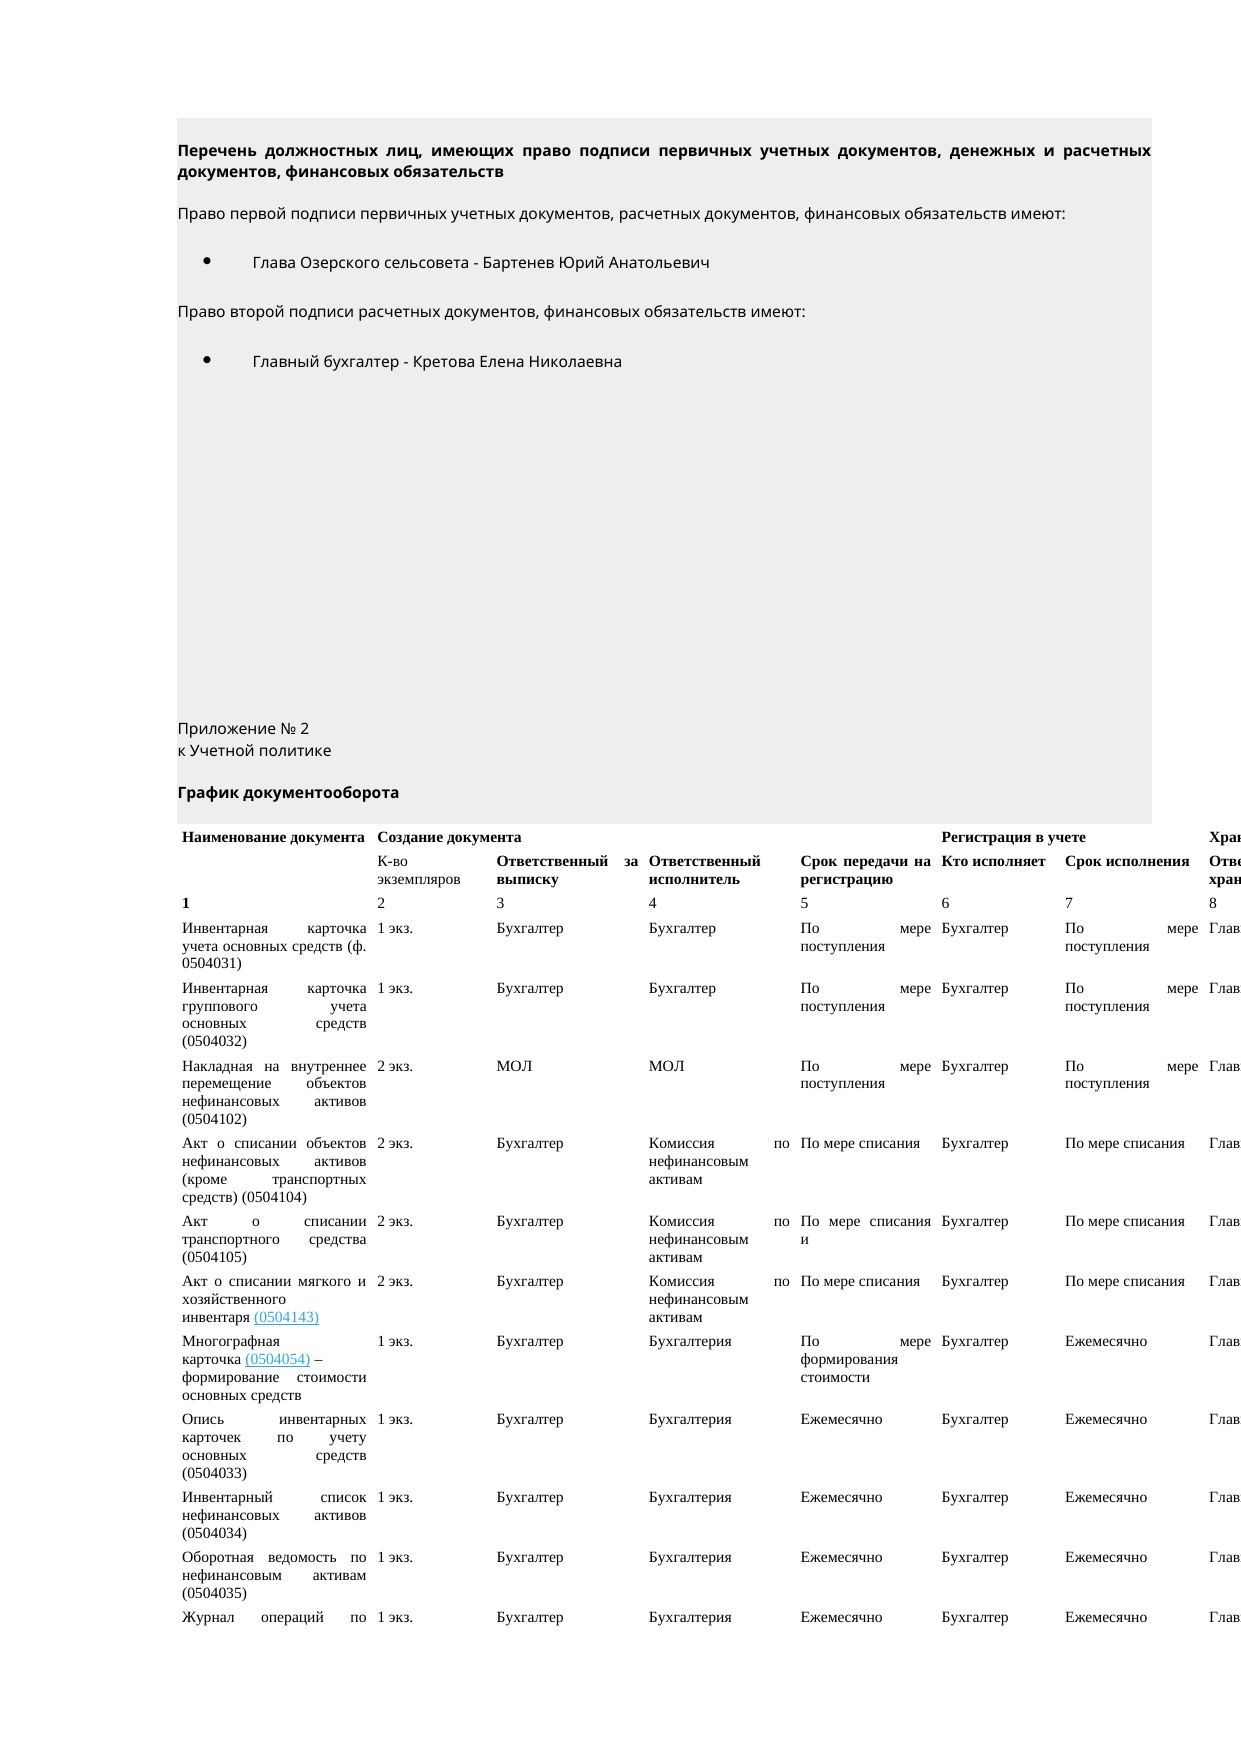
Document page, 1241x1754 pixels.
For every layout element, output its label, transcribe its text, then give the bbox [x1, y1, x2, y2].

table_cell По мере списания [1060, 1270, 1203, 1328]
table_cell Бухгалтер [492, 1545, 643, 1604]
table_cell По мере списания [796, 1132, 936, 1208]
table_cell 1 экз. [372, 1605, 491, 1628]
table_cell Срок исполнения [1060, 850, 1203, 891]
table_cell Бухгалтер [937, 1210, 1059, 1268]
table_cell Главный бухгалтер [1204, 1054, 1240, 1131]
table_cell Бухгалтерия [644, 1330, 795, 1406]
table_header Создание документа [372, 825, 936, 848]
table_cell 2 экз. [372, 1270, 491, 1328]
table_cell 1 экз. [372, 1408, 491, 1484]
table_cell Бухгалтер [937, 1408, 1059, 1484]
table_cell 1 экз. [372, 916, 491, 975]
table_cell Бухгалтер [492, 1485, 643, 1544]
table_cell Инвентарная карточка группового учета основных средств (0504032) [177, 976, 371, 1053]
table_cell Ежемесячно [796, 1408, 936, 1484]
table_cell Бухгалтерия [644, 1545, 795, 1604]
table_cell По мере формирования стоимости [796, 1330, 936, 1406]
table_cell По мере поступления [1060, 1054, 1203, 1131]
table_cell 2 [372, 892, 491, 915]
table_cell Главный бухгалтер [1204, 1210, 1240, 1268]
table_cell По мере списания [1060, 1132, 1203, 1208]
table_cell Ежемесячно [1060, 1605, 1203, 1628]
table_cell Кто исполняет [937, 850, 1059, 891]
table_cell По мере поступления [1060, 916, 1203, 975]
table_cell Ежемесячно [1060, 1408, 1203, 1484]
text к Учетной политике [177, 739, 1152, 761]
table_cell 3 [492, 892, 643, 915]
table_cell 5 [796, 892, 936, 915]
table_cell Главный бухгалтер [1204, 916, 1240, 975]
table_cell Главный бухгалтер [1204, 1330, 1240, 1406]
table_cell 4 [644, 892, 795, 915]
text Право второй подписи расчетных документов, финансовых обязательств имеют: [177, 301, 1152, 322]
table_cell Бухгалтер [937, 1330, 1059, 1406]
table_cell Ответственный за выписку [492, 850, 643, 891]
table_cell 7 [1060, 892, 1203, 915]
table_cell Инвентарная карточка учета основных средств (ф. 0504031) [177, 916, 371, 975]
text График документооборота [177, 782, 1152, 803]
table_cell Бухгалтер [492, 1210, 643, 1268]
table_cell По мере поступления [796, 916, 936, 975]
table_cell Бухгалтер [937, 1605, 1059, 1628]
table_cell 2 экз. [372, 1132, 491, 1208]
table_cell Бухгалтер [937, 1132, 1059, 1208]
table_cell Инвентарный список нефинансовых активов (0504034) [177, 1485, 371, 1544]
table_cell Акт о списании мягкого и хозяйственного инвентаря (0504143) [177, 1270, 371, 1328]
table_cell 1 экз. [372, 1485, 491, 1544]
table_cell МОЛ [644, 1054, 795, 1131]
table_cell 6 [937, 892, 1059, 915]
table_cell Ежемесячно [1060, 1330, 1203, 1406]
table_cell Бухгалтер [937, 1545, 1059, 1604]
table_header Регистрация в учете [937, 825, 1203, 848]
list Глава Озерского сельсовета - Бартенев Юрий Анатольевич [177, 252, 1152, 273]
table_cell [177, 1605, 371, 1628]
table_cell Бухгалтер [492, 1408, 643, 1484]
table_cell Бухгалтер [937, 976, 1059, 1053]
table_cell Акт о списании объектов нефинансовых активов (кроме транспортных средств) (0504104) [177, 1132, 371, 1208]
table_cell 1 экз. [372, 976, 491, 1053]
table_cell 2 экз. [372, 1210, 491, 1268]
table_cell МОЛ [492, 1054, 643, 1131]
table_cell По мере списания и [796, 1210, 936, 1268]
text Право первой подписи первичных учетных документов, расчетных документов, финансовых обязательств имеют: [177, 203, 1152, 224]
table_cell Многографная карточка (0504054) – формирование стоимости основных средств [177, 1330, 371, 1406]
table_cell Бухгалтер [644, 976, 795, 1053]
table_cell Бухгалтер [937, 1054, 1059, 1131]
table_cell Бухгалтер [492, 976, 643, 1053]
list Главный бухгалтер - Кретова Елена Николаевна [177, 350, 1152, 372]
table_cell 1 [177, 892, 371, 915]
table_cell Комиссия по нефинансовым активам [644, 1270, 795, 1328]
text Приложение № 2 [177, 718, 1152, 739]
table_cell Ежемесячно [796, 1485, 936, 1544]
table_cell По мере списания [796, 1270, 936, 1328]
table_cell 1 экз. [372, 1545, 491, 1604]
table_cell Бухгалтер [492, 1330, 643, 1406]
table_cell 2 экз. [372, 1054, 491, 1131]
table_cell Акт о списании транспортного средства (0504105) [177, 1210, 371, 1268]
table_cell Ежемесячно [796, 1605, 936, 1628]
table_cell Главный бухгалтер [1204, 1270, 1240, 1328]
table_cell Бухгалтер [937, 1270, 1059, 1328]
table_header Наименование документа [177, 825, 371, 891]
table_cell По мере поступления [1060, 976, 1203, 1053]
table_cell Бухгалтерия [644, 1408, 795, 1484]
table_cell К-во экземпляров [372, 850, 491, 891]
table_cell По мере поступления [796, 1054, 936, 1131]
table_cell Ежемесячно [1060, 1485, 1203, 1544]
table_cell Бухгалтерия [644, 1485, 795, 1544]
table_cell 8 [1204, 892, 1240, 915]
table_cell Главный бухгалтер [1204, 1545, 1240, 1604]
table_cell Срок передачи на регистрацию [796, 850, 936, 891]
table_cell Бухгалтер [492, 1270, 643, 1328]
table_cell Комиссия по нефинансовым активам [644, 1132, 795, 1208]
table_cell Бухгалтер [492, 1605, 643, 1628]
table_cell Главный бухгалтер [1204, 976, 1240, 1053]
text Перечень должностных лиц, имеющих право подписи первичных учетных документов, денежных и расчетных документов, финансовых обязательств [177, 139, 1152, 182]
table_cell Опись инвентарных карточек по учету основных средств (0504033) [177, 1408, 371, 1484]
table_cell Оборотная ведомость по нефинансовым активам (0504035) [177, 1545, 371, 1604]
table_cell Бухгалтер [492, 1132, 643, 1208]
table_cell Главный бухгалтер [1204, 1132, 1240, 1208]
table_cell По мере списания [1060, 1210, 1203, 1268]
table_cell Бухгалтер [937, 1485, 1059, 1544]
table_cell 1 экз. [372, 1330, 491, 1406]
table_cell Ежемесячно [1060, 1545, 1203, 1604]
table_cell По мере поступления [796, 976, 936, 1053]
table_cell Бухгалтер [644, 916, 795, 975]
table_cell Бухгалтер [937, 916, 1059, 975]
table_cell Главный бухгалтер [1204, 1485, 1240, 1544]
table_cell Накладная на внутреннее перемещение объектов нефинансовых активов (0504102) [177, 1054, 371, 1131]
table_cell Комиссия по нефинансовым активам [644, 1210, 795, 1268]
table_cell Ответственный исполнитель [644, 850, 795, 891]
table_cell Главный бухгалтер [1204, 1408, 1240, 1484]
table_cell Бухгалтерия [644, 1605, 795, 1628]
table_cell Ежемесячно [796, 1545, 936, 1604]
table_cell Бухгалтер [492, 916, 643, 975]
